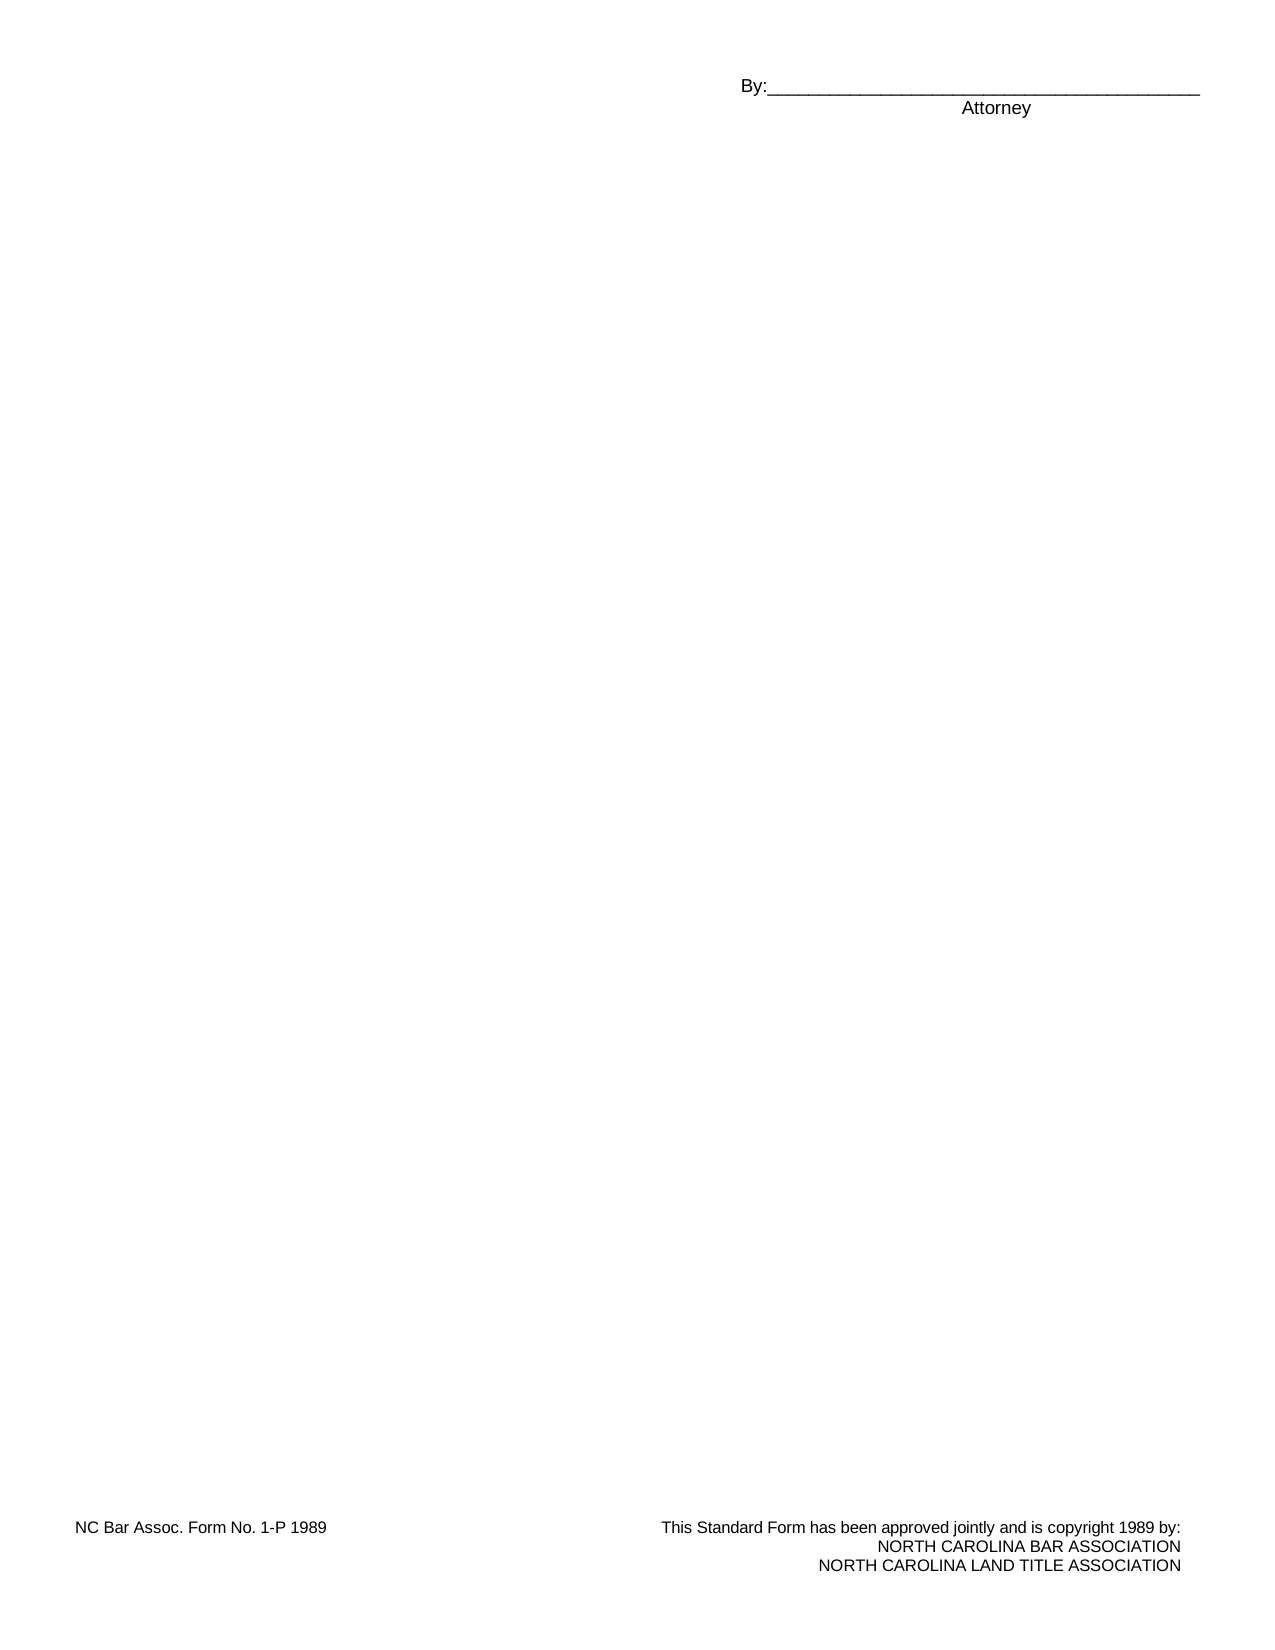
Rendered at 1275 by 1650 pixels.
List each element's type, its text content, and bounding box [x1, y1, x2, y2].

text Attorney [75, 97, 1200, 118]
text By:__________________________________________ [75, 75, 1200, 97]
